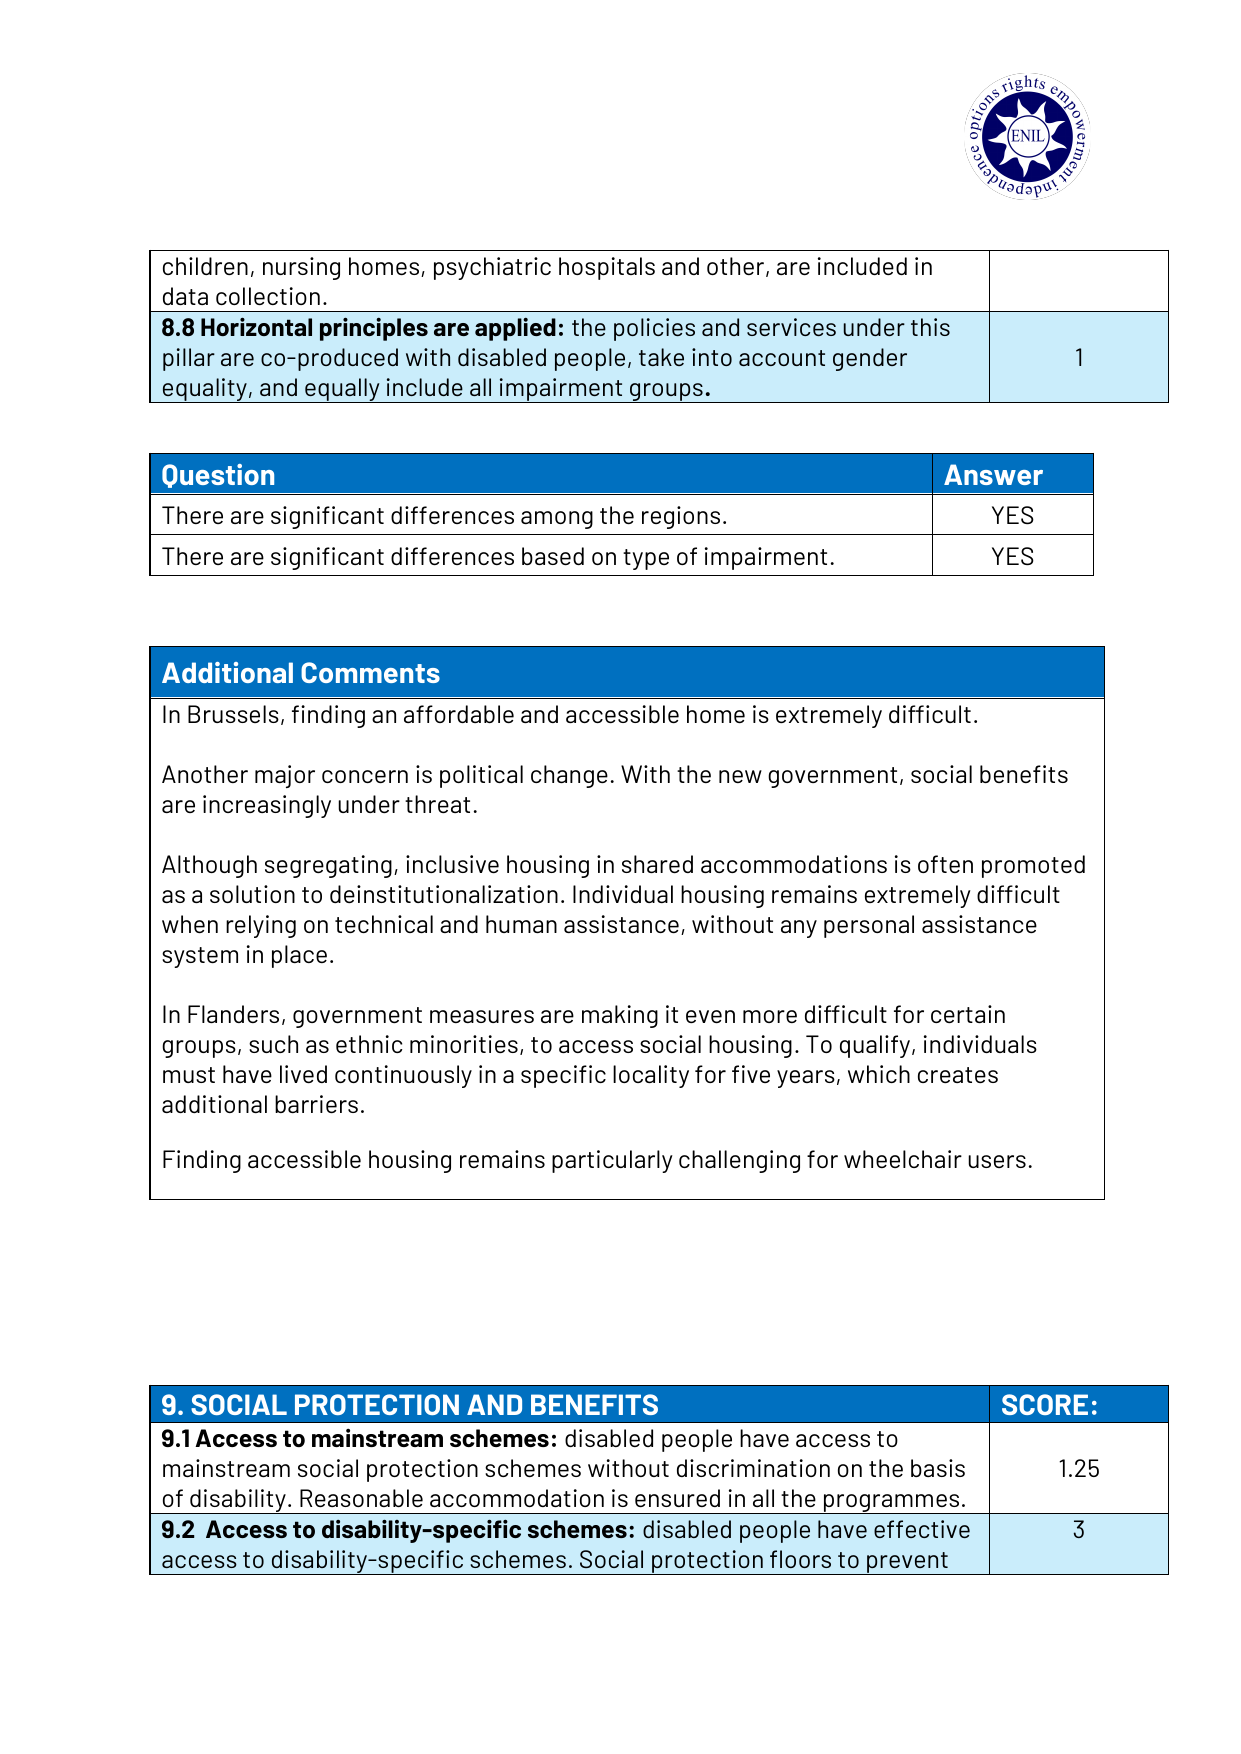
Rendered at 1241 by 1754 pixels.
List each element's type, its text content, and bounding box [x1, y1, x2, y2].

table_cell YES [933, 535, 1093, 575]
table_header 9. SOCIAL PROTECTION AND BENEFITS [151, 1386, 989, 1422]
table_header Answer [933, 454, 1093, 493]
table_header Additional Comments [151, 647, 1104, 697]
table_header Question [151, 454, 932, 493]
table_cell YES [933, 495, 1093, 534]
table_cell 8.8 Horizontal principles are applied: the policies and services under this pillar are co-produced with disabled people, take into account gender equality, and equally include all impairment groups. [151, 312, 989, 402]
table_cell 1.25 [990, 1423, 1168, 1513]
table_cell There are significant differences among the regions. [151, 495, 932, 534]
table_cell 3 [990, 1514, 1168, 1574]
table_header SCORE: [990, 1386, 1168, 1422]
picture [964, 73, 1091, 200]
table_cell 1 [990, 251, 1168, 311]
table_cell 1 [990, 312, 1168, 402]
table_cell 9.1 Access to mainstream schemes: disabled people have access to mainstream social protection schemes without discrimination on the basis of disability. Reasonable accommodation is ensured in all the programmes. [151, 1423, 989, 1513]
table_cell In Brussels, finding an affordable and accessible home is extremely difficult. Another major concern is political change. With the new government, social benefits are increasingly under threat. Although segregating, inclusive housing in shared accommodations is often promoted as a solution to deinstitutionalization. Individual housing remains extremely difficult when relying on technical and human assistance, without any personal assistance system in place. In Flanders, government measures are making it even more difficult for certain groups, such as ethnic minorities, to access social housing. To qualify, individuals must have lived continuously in a specific locality for five years, which creates additional barriers. Finding accessible housing remains particularly challenging for wheelchair users. [151, 699, 1104, 1198]
table_cell There are significant differences based on type of impairment. [151, 535, 932, 575]
